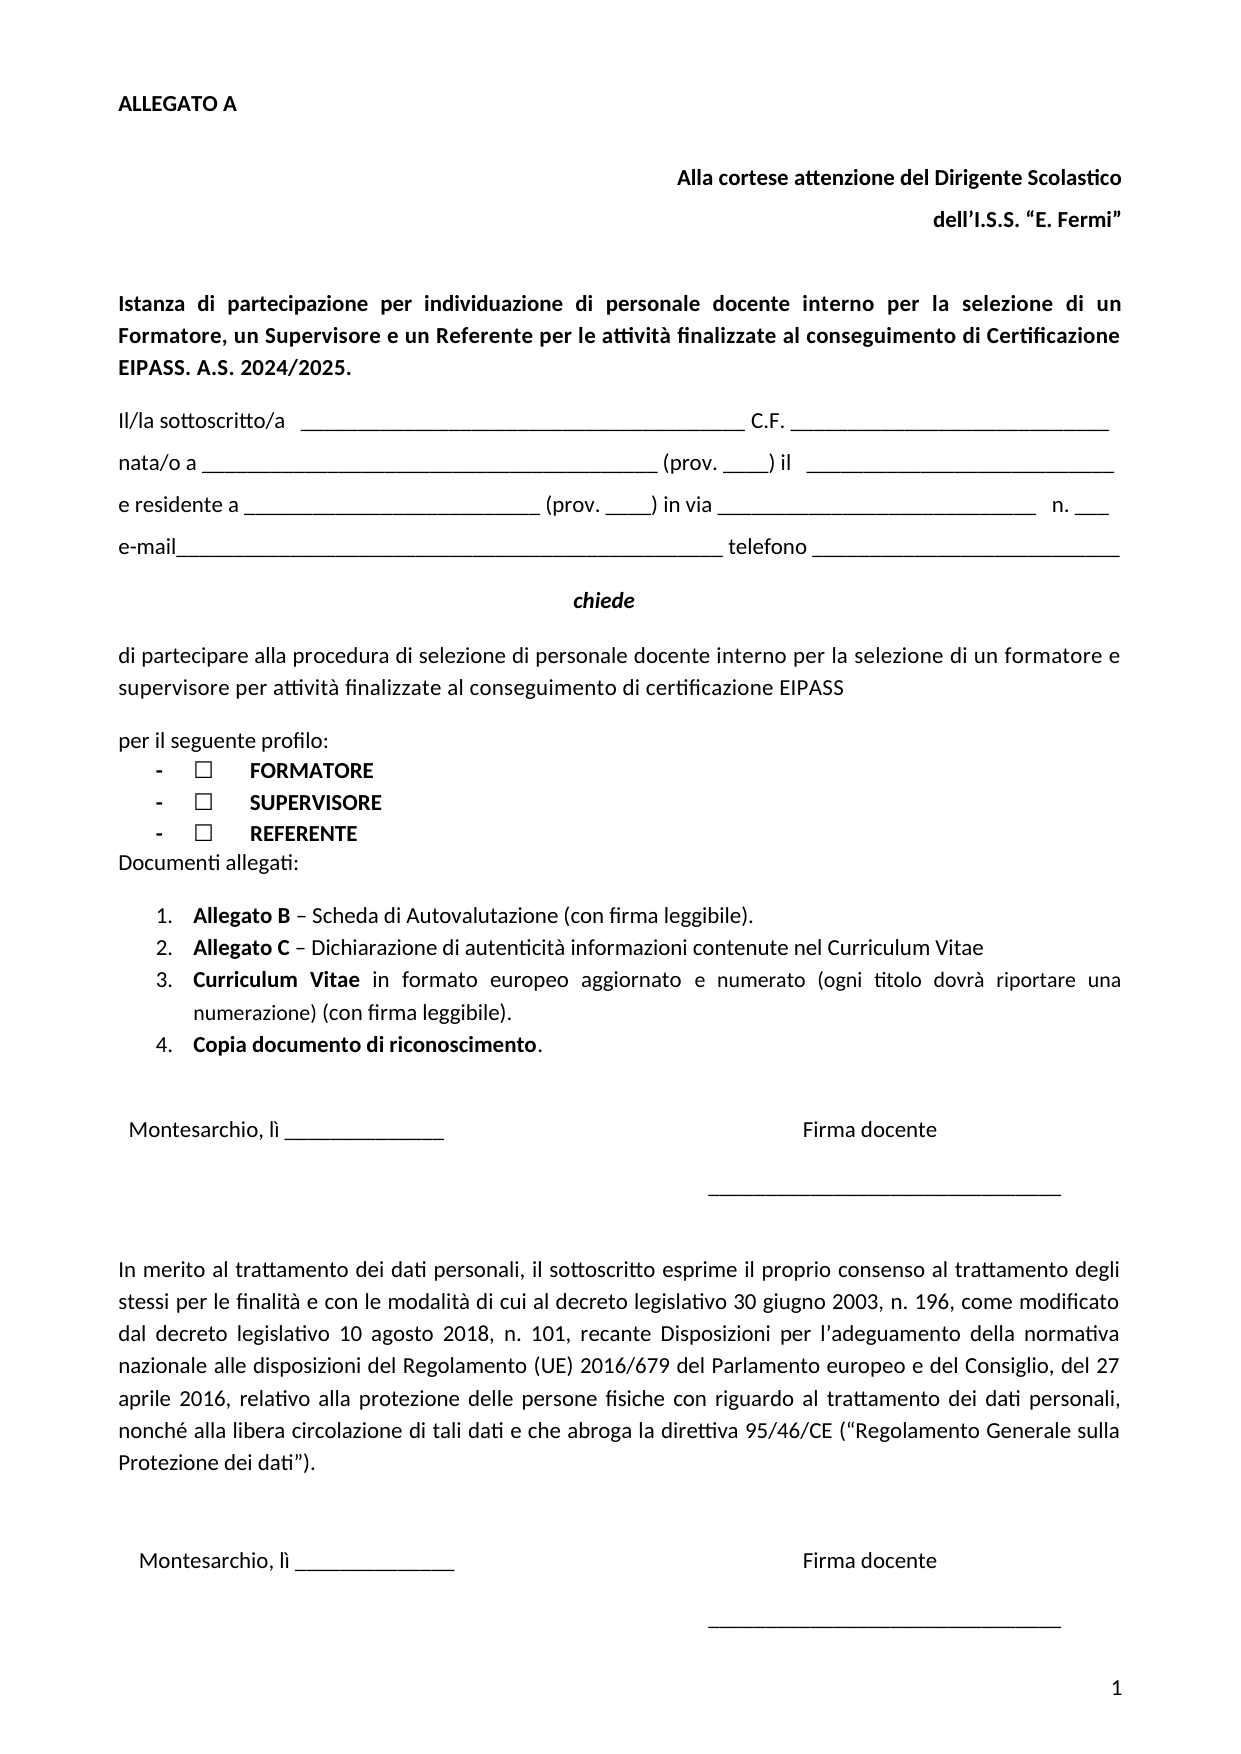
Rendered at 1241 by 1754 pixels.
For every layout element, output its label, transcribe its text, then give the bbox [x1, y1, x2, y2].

list Allegato C – Dichiarazione di autenticità informazioni contenute nel Curriculum Vitae [156, 933, 1122, 961]
list REFERENTE [156, 817, 1122, 848]
text In merito al trattamento dei dati personali, il sottoscritto esprime il proprio consenso al trattamento degli stessi per le finalità e con le modalità di cui al decreto legislativo 30 giugno 2003, n. 196, come modificato dal decreto legislativo 10 agosto 2018, n. 101, recante Disposizioni per l’adeguamento della normativa nazionale alle disposizioni del Regolamento (UE) 2016/679 del Parlamento europeo e del Consiglio, del 27 aprile 2016, relativo alla protezione delle persone fisiche con riguardo al trattamento dei dati personali, nonché alla libera circolazione di tali dati e che abroga la direttiva 95/46/CE (“Regolamento Generale sulla Protezione dei dati”). [118, 1255, 1122, 1476]
text dell’I.S.S. “E. Fermi” [638, 205, 1122, 233]
text nata/o a ________________________________________ (prov. ____) il ___________________________ [118, 448, 1122, 476]
text Montesarchio, lì ______________ Firma docente [118, 1547, 1122, 1575]
text Istanza di partecipazione per individuazione di personale docente interno per la selezione di un Formatore, un Supervisore e un Referente per le attività finalizzate al conseguimento di Certificazione EIPASS. A.S. 2024/2025. [118, 289, 1122, 381]
text Il/la sottoscritto/a _______________________________________ C.F. ____________________________ [118, 406, 1122, 434]
text ALLEGATO A [118, 89, 1122, 117]
text Alla cortese attenzione del Dirigente Scolastico [526, 163, 1122, 191]
text e-mail________________________________________________ telefono ___________________________ [118, 532, 1122, 560]
list Allegato B – Scheda di Autovalutazione (con firma leggibile). [156, 901, 1122, 929]
list Curriculum Vitae in formato europeo aggiornato e numerato (ogni titolo dovrà riportare una numerazione) (con firma leggibile). [156, 965, 1122, 1026]
text Montesarchio, lì ______________ Firma docente [118, 1115, 1122, 1143]
list SUPERVISORE [156, 786, 1122, 817]
text chiede [118, 587, 1089, 614]
list FORMATORE [156, 754, 1122, 786]
text _______________________________ [118, 1603, 1122, 1631]
text _______________________________ [118, 1171, 1122, 1199]
text di partecipare alla procedura di selezione di personale docente interno per la selezione di un formatore e supervisore per attività finalizzate al conseguimento di certificazione EIPASS [118, 641, 1122, 701]
text e residente a __________________________ (prov. ____) in via ____________________________ n. ___ [118, 490, 1122, 518]
text per il seguente profilo: [118, 726, 1122, 754]
list Copia documento di riconoscimento. [156, 1030, 1122, 1058]
